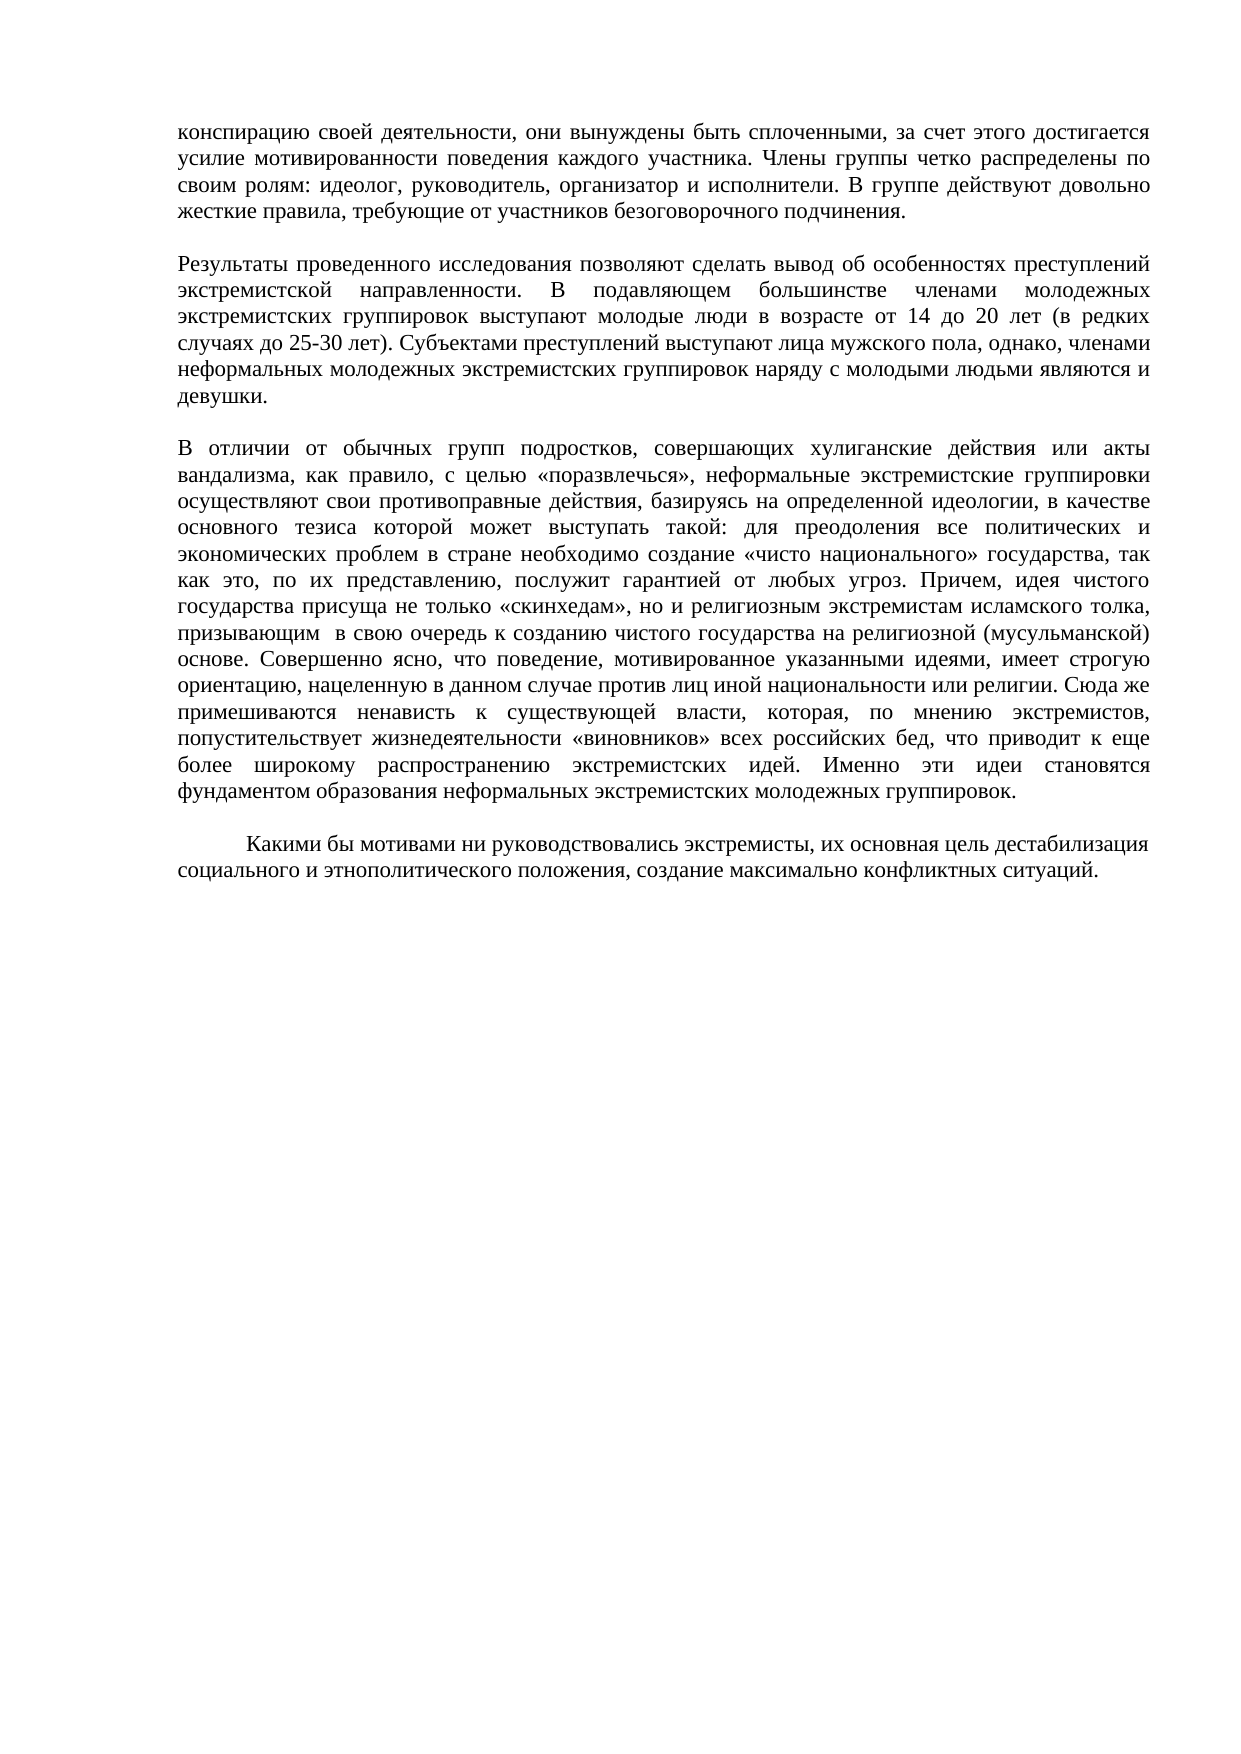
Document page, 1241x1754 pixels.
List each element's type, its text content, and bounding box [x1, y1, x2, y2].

text Какими бы мотивами ни руководствовались экстремисты, их основная цель дестабилизация социального и этнополитического положения, создание максимально конфликтных ситуаций. [177, 830, 1152, 882]
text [177, 118, 1152, 223]
text Результаты проведенного исследования позволяют сделать вывод об особенностях преступлений экстремистской направленности. В подавляющем большинстве членами молодежных экстремистских группировок выступают молодые люди в возрасте от 14 до 20 лет (в редких случаях до 25-30 лет). Субъектами преступлений выступают лица мужского пола, однако, членами неформальных молодежных экстремистских группировок наряду с молодыми людьми являются и девушки. [177, 250, 1152, 408]
text В отличии от обычных групп подростков, совершающих хулиганские действия или акты вандализма, как правило, с целью «поразвлечься», неформальные экстремистские группировки осуществляют свои противоправные действия, базируясь на определенной идеологии, в качестве основного тезиса которой может выступать такой: для преодоления все политических и экономических проблем в стране необходимо создание «чисто национального» государства, так как это, по их представлению, послужит гарантией от любых угроз. Причем, идея чистого государства присуща не только «скинхедам», но и религиозным экстремистам исламского толка, призывающим в свою очередь к созданию чистого государства на религиозной (мусульманской) основе. Совершенно ясно, что поведение, мотивированное указанными идеями, имеет строгую ориентацию, нацеленную в данном случае против лиц иной национальности или религии. Сюда же примешиваются ненависть к существующей власти, которая, по мнению экстремистов, попустительствует жизнедеятельности «виновников» всех российских бед, что приводит к еще более широкому распространению экстремистских идей. Именно эти идеи становятся фундаментом образования неформальных экстремистских молодежных группировок. [177, 434, 1152, 803]
